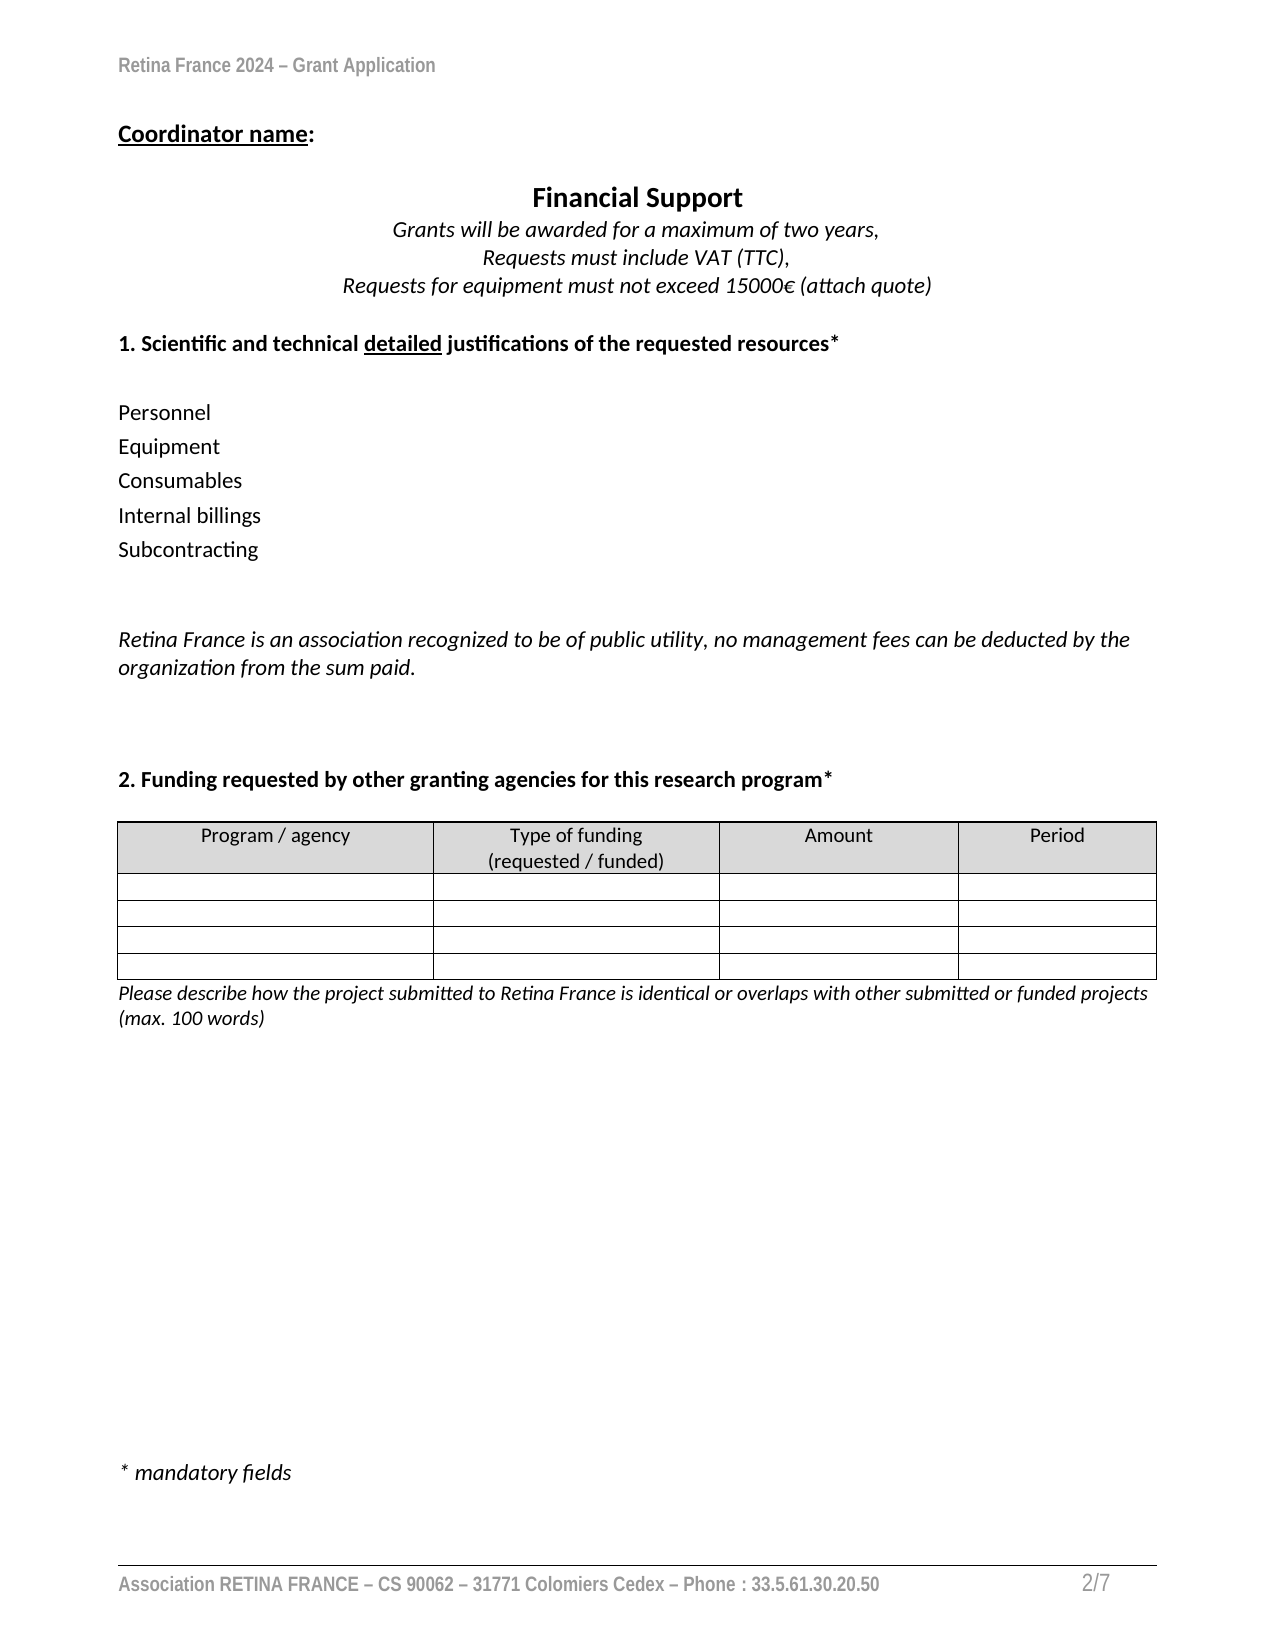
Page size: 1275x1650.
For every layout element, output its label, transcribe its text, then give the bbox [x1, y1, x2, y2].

table_cell [434, 954, 719, 979]
text Equipment [118, 432, 1157, 460]
text Internal billings [118, 501, 1157, 529]
table_cell [118, 927, 433, 953]
table_cell [959, 954, 1156, 979]
table_cell [959, 927, 1156, 953]
text Retina France is an association recognized to be of public utility, no management fees can be deducted by the organization from the sum paid. [118, 625, 1157, 681]
text Requests must include VAT (TTC), [118, 243, 1157, 271]
text Subcontracting [118, 535, 1157, 563]
table_cell [118, 901, 433, 926]
table_cell [434, 874, 719, 900]
text 2. Funding requested by other granting agencies for this research program* [118, 765, 1157, 793]
text Financial Support [118, 179, 1157, 215]
table_cell [720, 954, 958, 979]
text Requests for equipment must not exceed 15000€ (attach quote) [118, 271, 1157, 299]
table_cell [959, 874, 1156, 900]
table_cell [118, 874, 433, 900]
table_header Program / agency [118, 823, 433, 873]
text Please describe how the project submitted to Retina France is identical or overlaps with other submitted or funded projects (max. 100 words) [118, 980, 1157, 1031]
table_cell [434, 901, 719, 926]
text Grants will be awarded for a maximum of two years, [118, 215, 1157, 243]
table_cell [434, 927, 719, 953]
text * mandatory fields [118, 1458, 1157, 1486]
table_header Amount [720, 823, 958, 873]
text 1. Scientific and technical detailed justifications of the requested resources* [118, 329, 1157, 357]
table_cell [118, 954, 433, 979]
text Coordinator name: [118, 118, 1157, 149]
table_cell [959, 901, 1156, 926]
text Consumables [118, 466, 1157, 494]
table_header Period [959, 823, 1156, 873]
text Personnel [118, 398, 1157, 426]
table_cell [720, 901, 958, 926]
table_cell [720, 874, 958, 900]
table_cell [720, 927, 958, 953]
table_header Type of funding (requested / funded) [434, 823, 719, 873]
